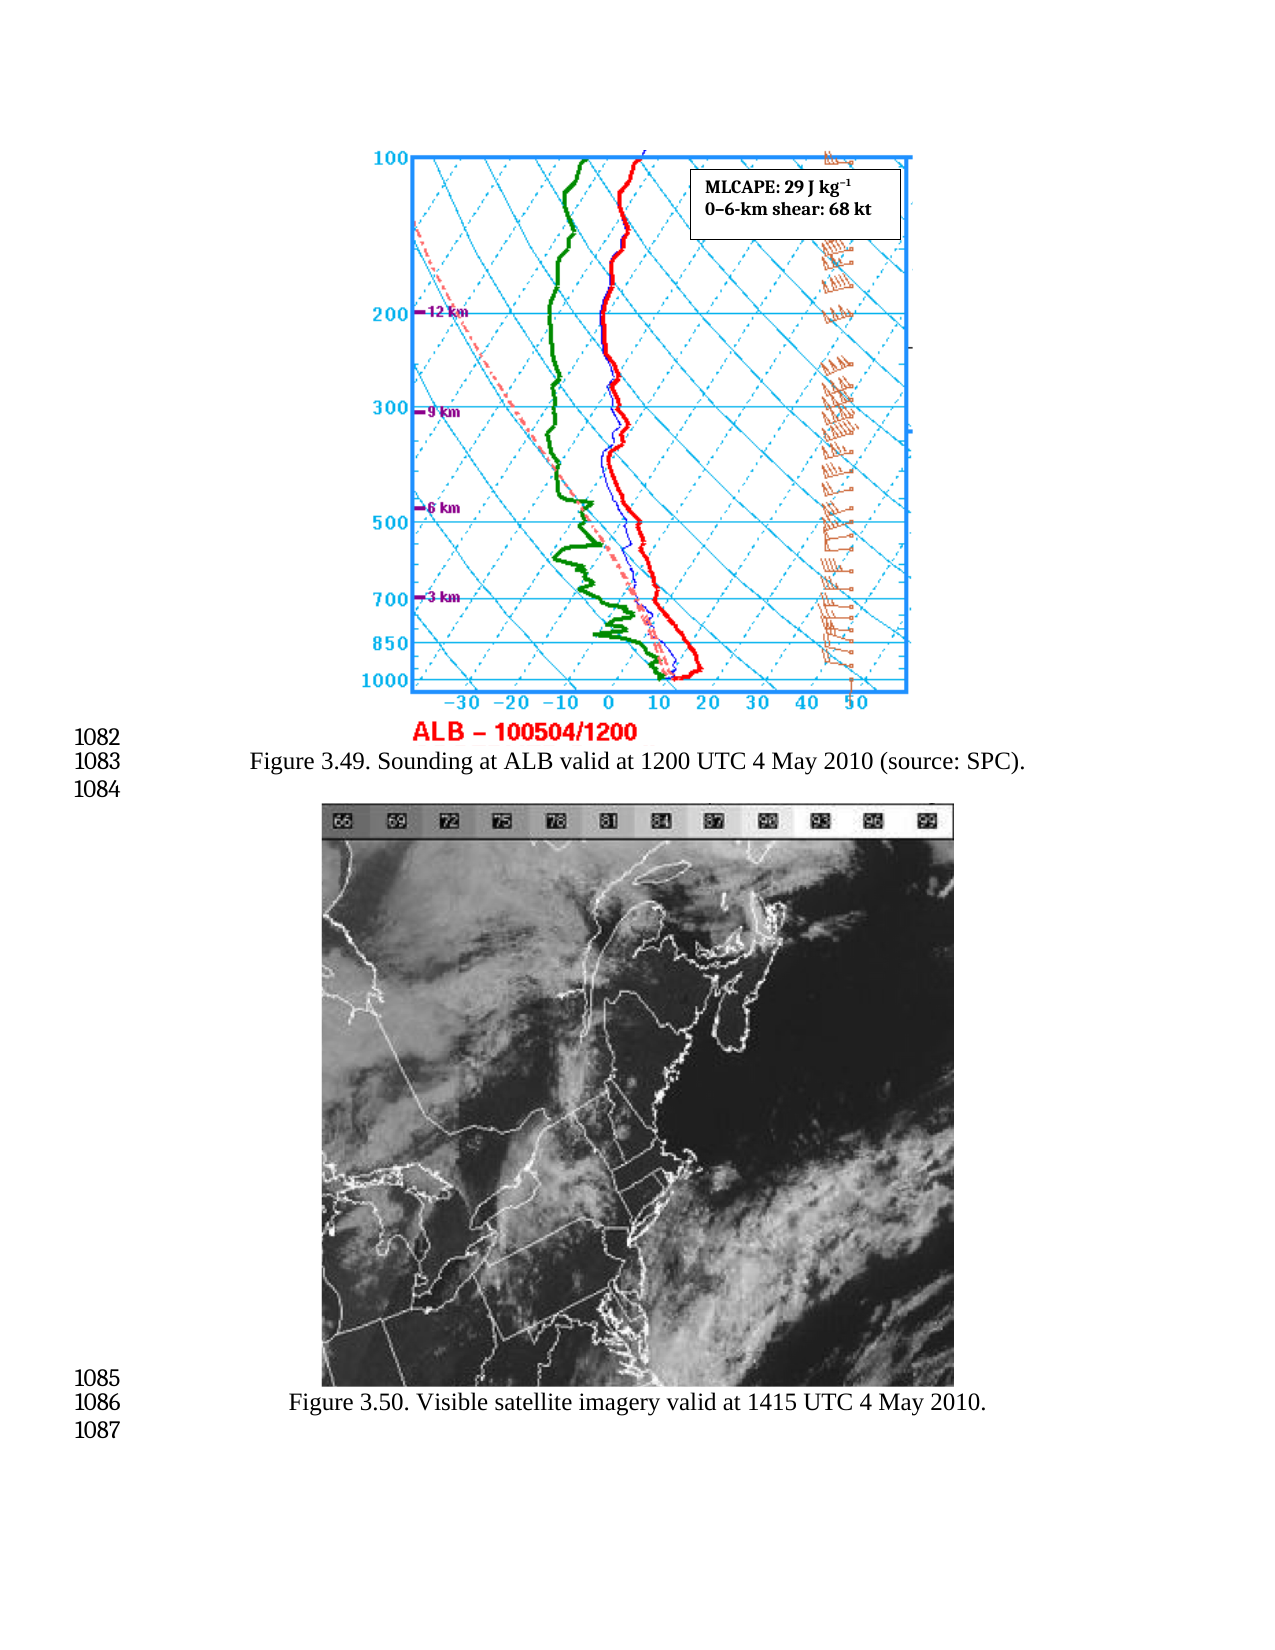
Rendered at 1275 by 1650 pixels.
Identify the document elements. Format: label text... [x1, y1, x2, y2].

picture [321, 803, 954, 1387]
text Figure 3.49. Sounding at ALB valid at 1200 UTC 4 May 2010 (source: SPC). [150, 746, 1125, 774]
picture [362, 150, 913, 746]
text Figure 3.50. Visible satellite imagery valid at 1415 UTC 4 May 2010. [150, 1387, 1125, 1415]
